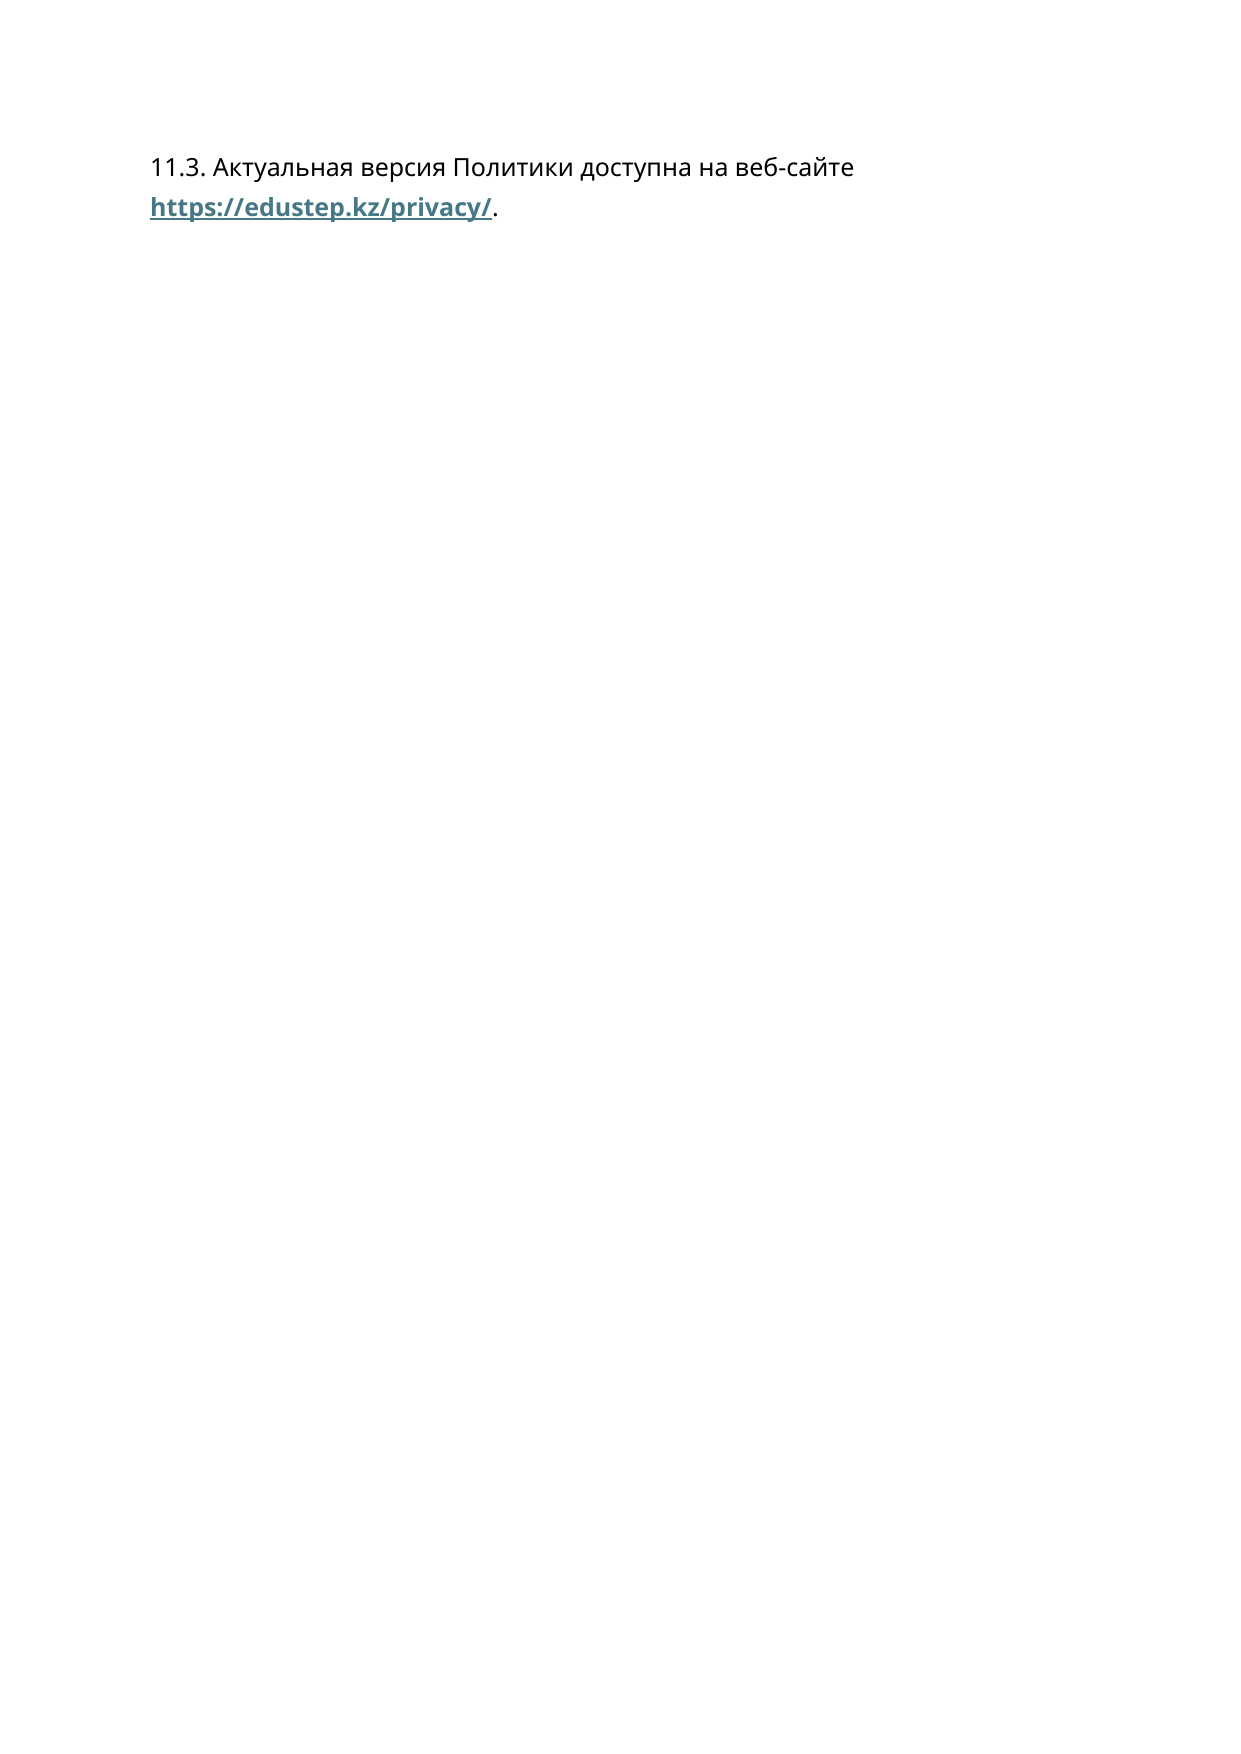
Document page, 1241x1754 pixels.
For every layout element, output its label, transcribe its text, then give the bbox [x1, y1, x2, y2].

text 11.3. Актуальная версия Политики доступна на веб-сайте https://edustep.kz/privacy/. [150, 150, 1090, 223]
